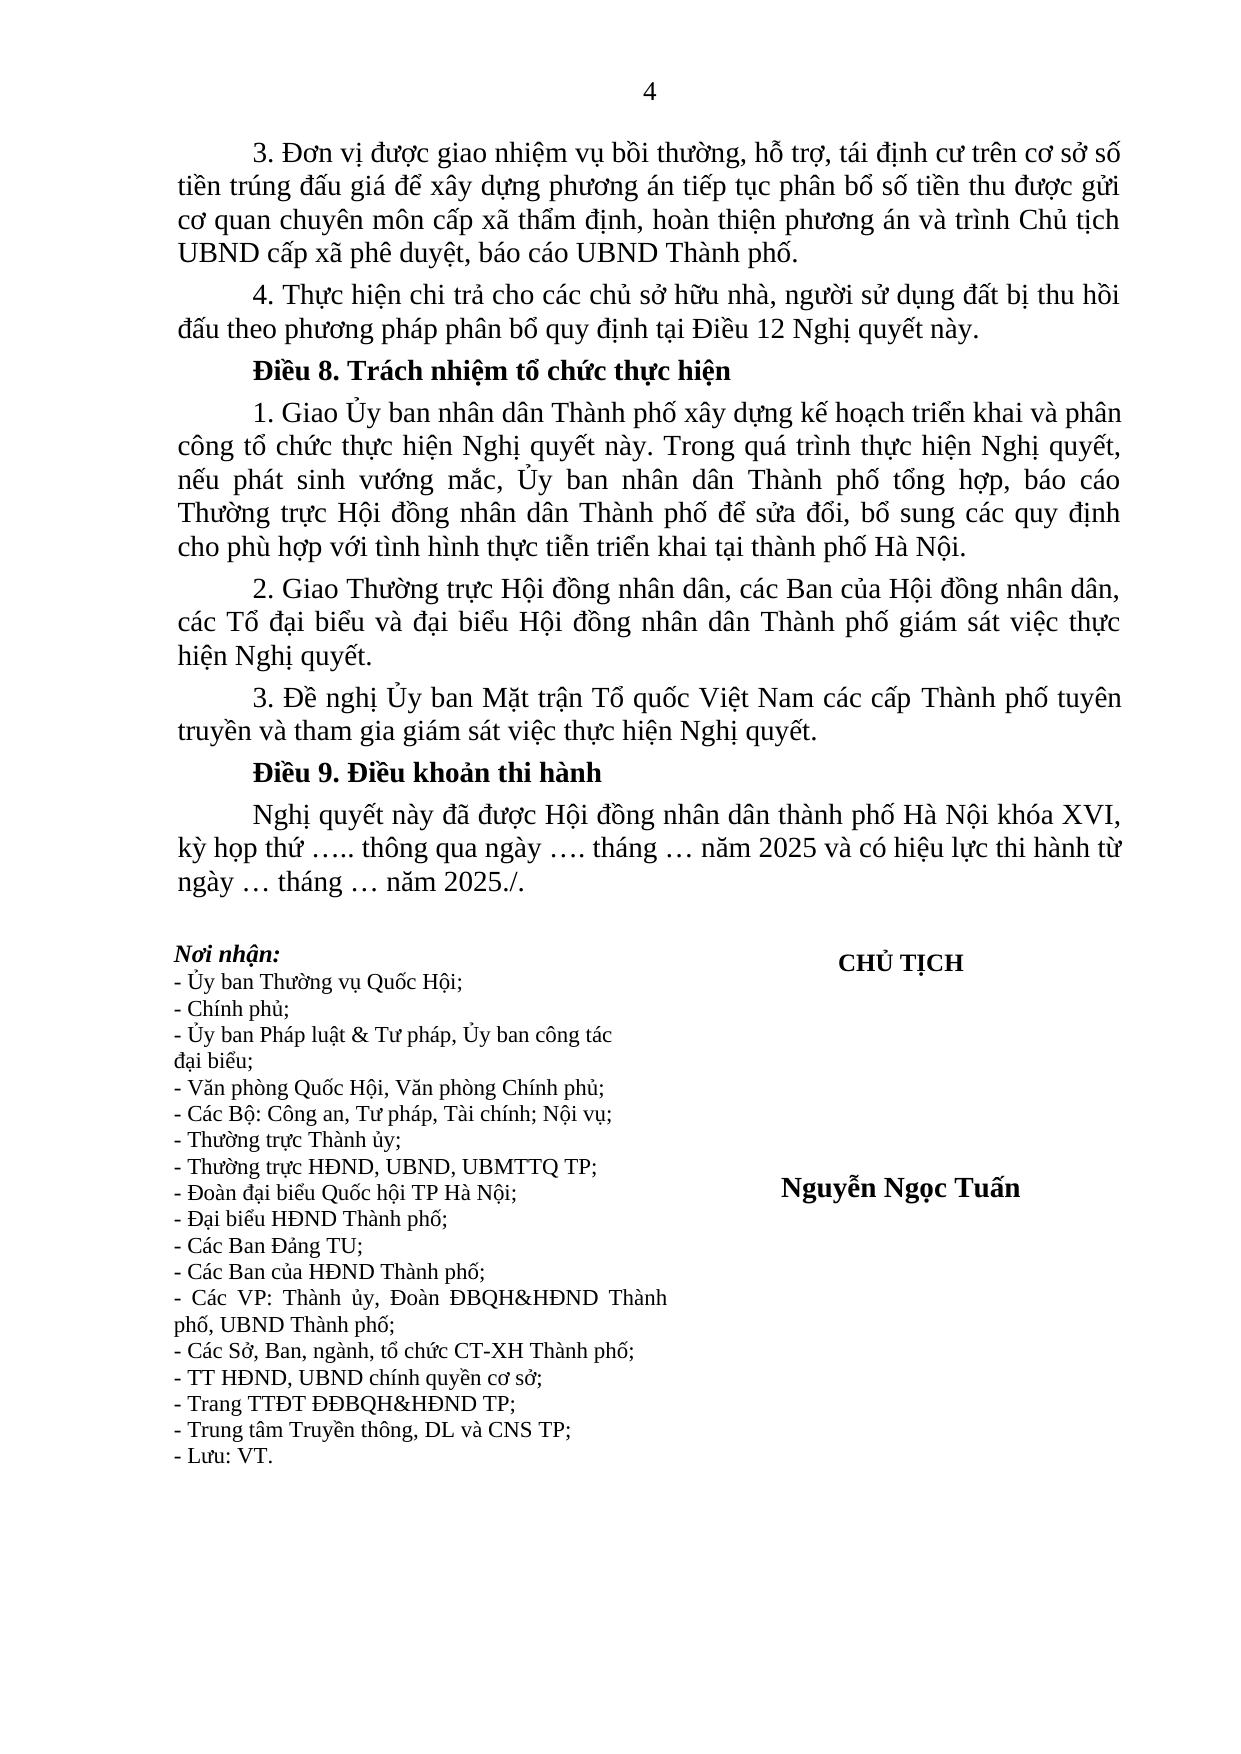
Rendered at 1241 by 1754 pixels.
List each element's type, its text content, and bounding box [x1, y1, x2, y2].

text 4. Thực hiện chi trả cho các chủ sở hữu nhà, người sử dụng đất bị thu hồi đấu theo phương pháp phân bổ quy định tại Điều 12 Nghị quyết này. [177, 277, 1122, 344]
text 3. Đơn vị được giao nhiệm vụ bồi thường, hỗ trợ, tái định cư trên cơ sở số tiền trúng đấu giá để xây dựng phương án tiếp tục phân bổ số tiền thu được gửi cơ quan chuyên môn cấp xã thẩm định, hoàn thiện phương án và trình Chủ tịch UBND cấp xã phê duyệt, báo cáo UBND Thành phố. [177, 135, 1122, 269]
text Điều 8. Trách nhiệm tổ chức thực hiện [177, 353, 1122, 386]
text 2. Giao Thường trực Hội đồng nhân dân, các Ban của Hội đồng nhân dân, các Tổ đại biểu và đại biểu Hội đồng nhân dân Thành phố giám sát việc thực hiện Nghị quyết. [177, 571, 1122, 671]
table_header Nơi nhận: - Ủy ban Thường vụ Quốc Hội; - Chính phủ; - Ủy ban Pháp luật & Tư pháp, Ủy ban công tác đại biểu; - Văn phòng Quốc Hội, Văn phòng Chính phủ; - Các Bộ: Công an, Tư pháp, Tài chính; Nội vụ; - Thường trực Thành ủy; - Thường trực HĐND, UBND, UBMTTQ TP; - Đoàn đại biểu Quốc hội TP Hà Nội; - Đại biểu HĐND Thành phố; - Các Ban Đảng TU; - Các Ban của HĐND Thành phố; - Các VP: Thành ủy, Đoàn ĐBQH&HĐND Thành phố, UBND Thành phố; - Các Sở, Ban, ngành, tổ chức CT-XH Thành phố; - TT HĐND, UBND chính quyền cơ sở; - Trang TTĐT ĐĐBQH&HĐND TP; - Trung tâm Truyền thông, DL và CNS TP; - Lưu: VT. [163, 940, 679, 1469]
text Nghị quyết này đã được Hội đồng nhân dân thành phố Hà Nội khóa XVI, kỳ họp thứ ….. thông qua ngày …. tháng … năm 2025 và có hiệu lực thi hành từ ngày … tháng … năm 2025./. [177, 797, 1122, 898]
text 1. Giao Ủy ban nhân dân Thành phố xây dựng kế hoạch triển khai và phân công tổ chức thực hiện Nghị quyết này. Trong quá trình thực hiện Nghị quyết, nếu phát sinh vướng mắc, Ủy ban nhân dân Thành phố tổng hợp, báo cáo Thường trực Hội đồng nhân dân Thành phố để sửa đổi, bổ sung các quy định cho phù hợp với tình hình thực tiễn triển khai tại thành phố Hà Nội. [177, 395, 1122, 562]
table_header CHỦ TỊCH Nguyễn Ngọc Tuấn [679, 940, 1122, 1469]
text Điều 9. Điều khoản thi hành [177, 755, 1122, 789]
text 3. Đề nghị Ủy ban Mặt trận Tổ quốc Việt Nam các cấp Thành phố tuyên truyền và tham gia giám sát việc thực hiện Nghị quyết. [177, 680, 1122, 747]
